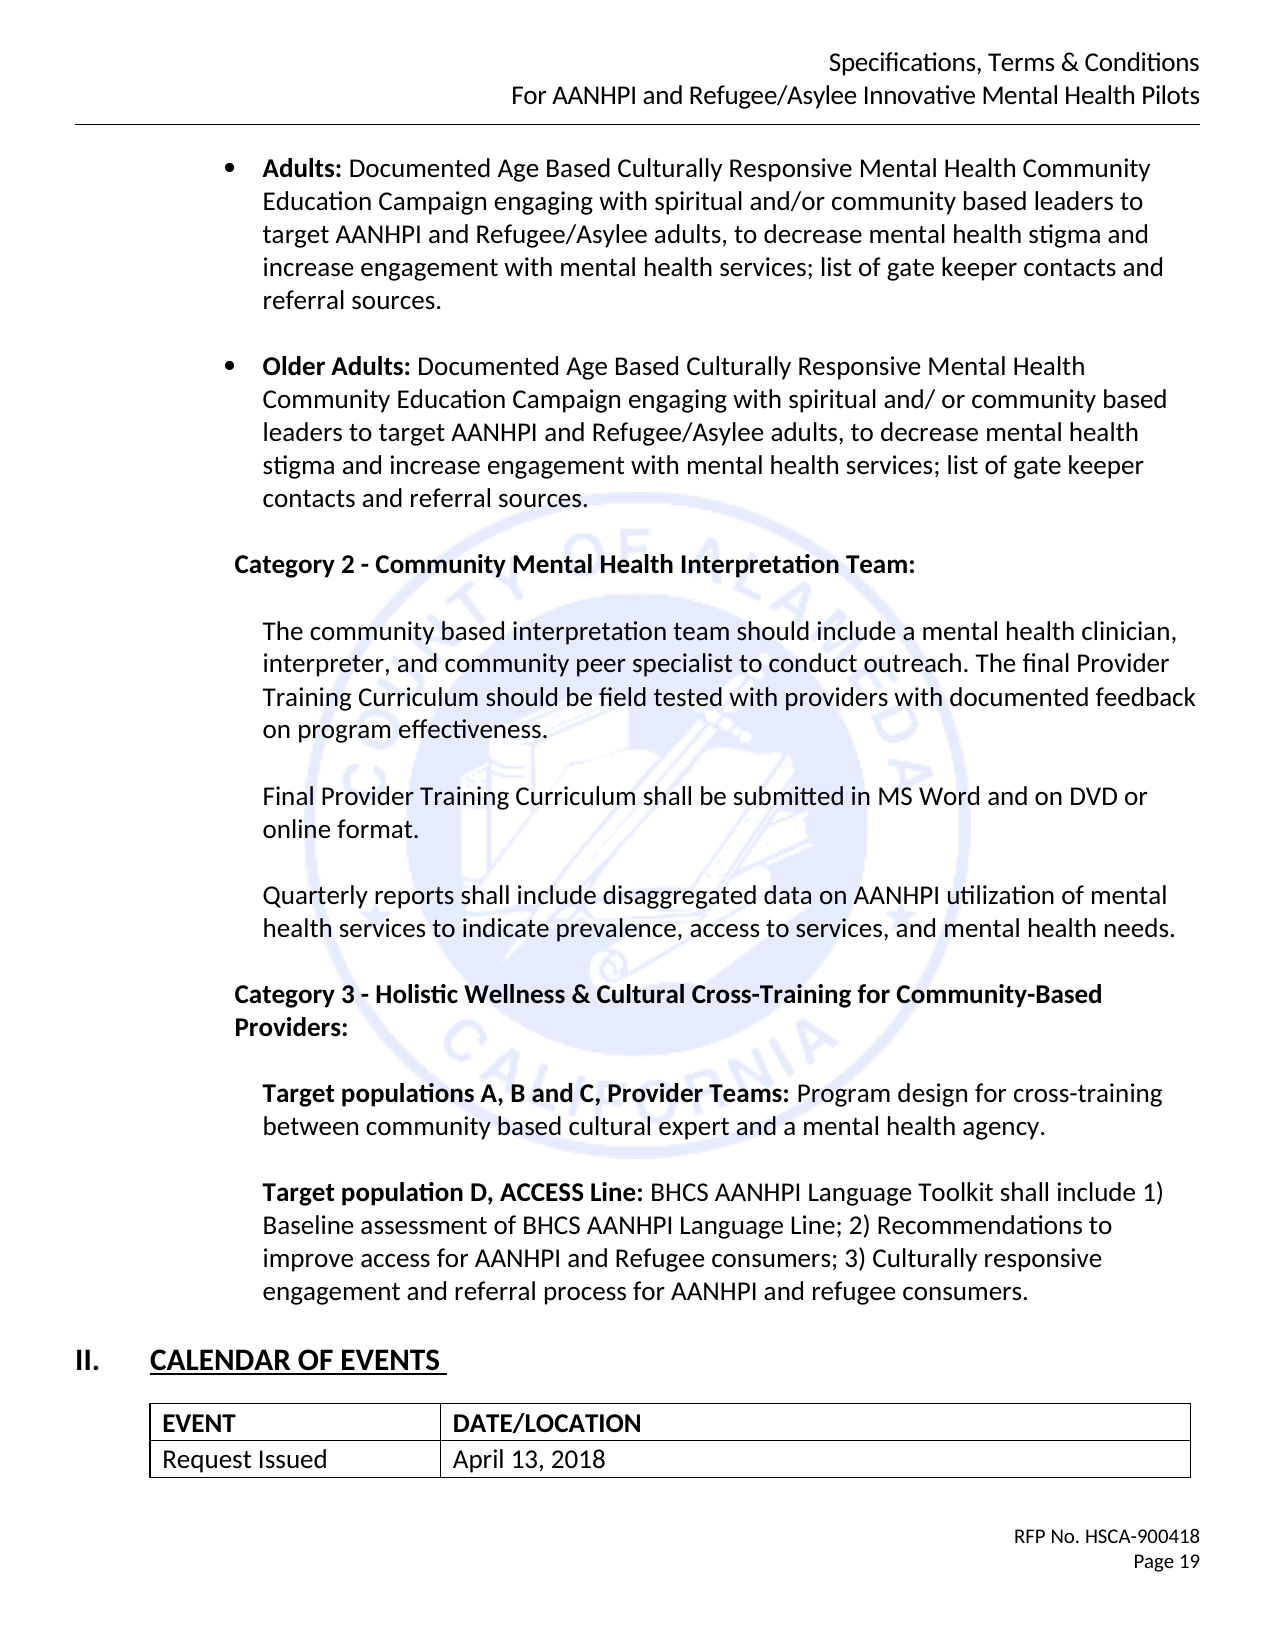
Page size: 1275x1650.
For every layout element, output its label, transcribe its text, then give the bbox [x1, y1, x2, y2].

list Category 2 - Community Mental Health Interpretation Team: [234, 548, 1200, 581]
text Quarterly reports shall include disaggregated data on AANHPI utilization of mental health services to indicate prevalence, access to services, and mental health needs. [262, 878, 1200, 944]
subtitle CALENDAR OF EVENTS [75, 1340, 1200, 1378]
table_cell Request Issued [151, 1441, 440, 1477]
text The community based interpretation team should include a mental health clinician, interpreter, and community peer specialist to conduct outreach. The final Provider Training Curriculum should be field tested with providers with documented feedback on program effectiveness. [262, 614, 1200, 746]
text Final Provider Training Curriculum shall be submitted in MS Word and on DVD or online format. [262, 779, 1200, 845]
text Target population D, ACCESS Line: BHCS AANHPI Language Toolkit shall include 1) Baseline assessment of BHCS AANHPI Language Line; 2) Recommendations to improve access for AANHPI and Refugee consumers; 3) Culturally responsive engagement and referral process for AANHPI and refugee consumers. [262, 1175, 1200, 1307]
table_header EVENT [151, 1404, 440, 1440]
table_cell April 13, 2018 [441, 1441, 1190, 1477]
list Adults: Documented Age Based Culturally Responsive Mental Health Community Education Campaign engaging with spiritual and/or community based leaders to target AANHPI and Refugee/Asylee adults, to decrease mental health stigma and increase engagement with mental health services; list of gate keeper contacts and referral sources. [225, 151, 1200, 316]
list Older Adults: Documented Age Based Culturally Responsive Mental Health Community Education Campaign engaging with spiritual and/ or community based leaders to target AANHPI and Refugee/Asylee adults, to decrease mental health stigma and increase engagement with mental health services; list of gate keeper contacts and referral sources. [225, 349, 1200, 514]
table_header DATE/LOCATION [441, 1404, 1190, 1440]
list Category 3 - Holistic Wellness & Cultural Cross-Training for Community-Based Providers: [234, 977, 1200, 1043]
text Target populations A, B and C, Provider Teams: Program design for cross-training between community based cultural expert and a mental health agency. [262, 1076, 1200, 1142]
